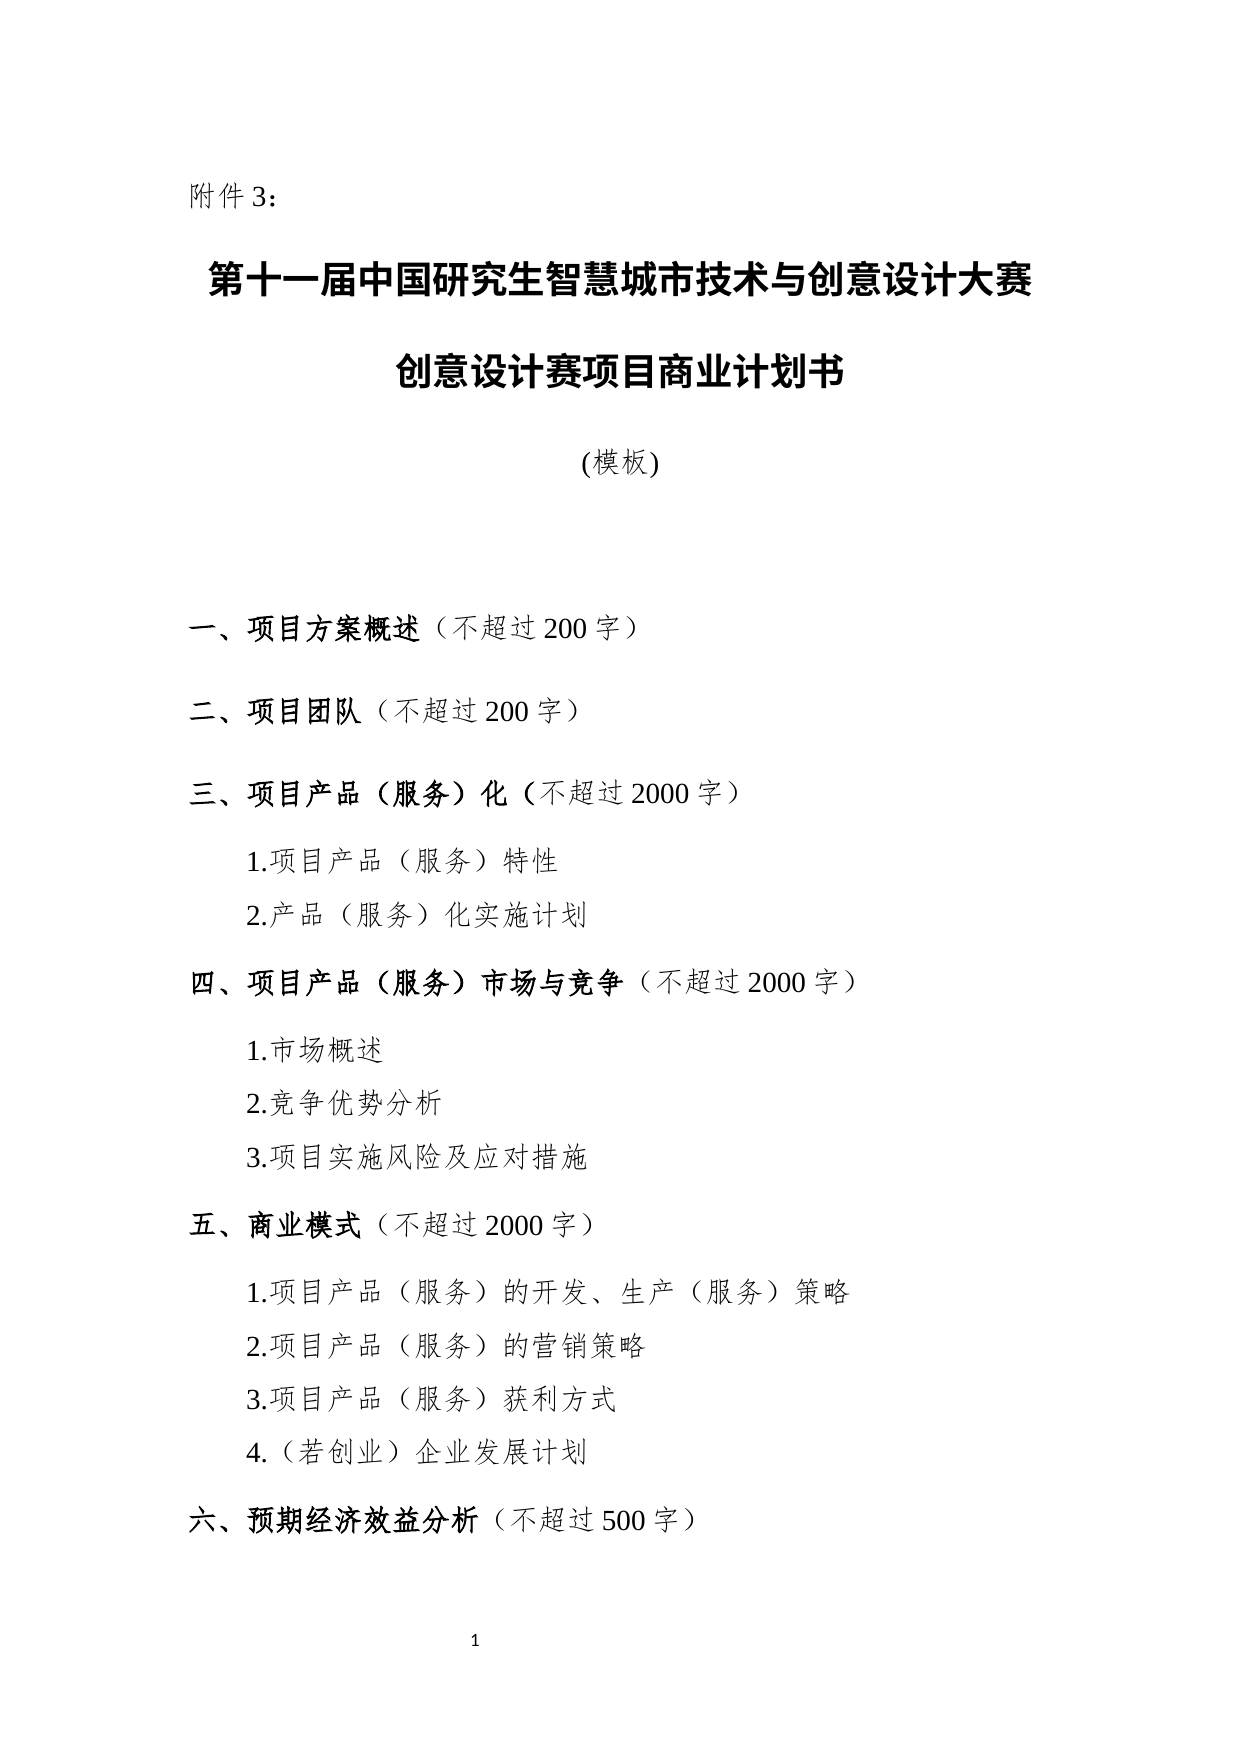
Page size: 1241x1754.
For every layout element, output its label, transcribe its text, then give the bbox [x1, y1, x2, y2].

text 2.产品（服务）化实施计划 [187, 896, 1053, 931]
text 3.项目实施风险及应对措施 [187, 1138, 1053, 1173]
text 附件3： [187, 162, 1053, 227]
text 3.项目产品（服务）获利方式 [187, 1380, 1053, 1415]
text 1.市场概述 [187, 1032, 1053, 1067]
text 2.项目产品（服务）的营销策略 [187, 1327, 1053, 1362]
text 创意设计赛项目商业计划书 [209, 337, 1031, 402]
text 三、项目产品（服务）化（不超过2000字） [187, 760, 1053, 825]
text 1.项目产品（服务）特性 [187, 843, 1053, 878]
text (模板) [187, 429, 1053, 494]
text 二、项目团队（不超过200字） [187, 677, 1053, 742]
text 1.项目产品（服务）的开发、生产（服务）策略 [187, 1274, 1053, 1309]
text 六、预期经济效益分析（不超过500字） [187, 1486, 1053, 1551]
text 4.（若创业）企业发展计划 [187, 1433, 1053, 1468]
text 2.竞争优势分析 [187, 1085, 1053, 1120]
text 一、项目方案概述（不超过200字） [187, 594, 1053, 659]
text 第十一届中国研究生智慧城市技术与创意设计大赛 [187, 245, 1053, 310]
text 四、项目产品（服务）市场与竞争（不超过2000字） [187, 949, 1053, 1014]
text 五、商业模式（不超过2000字） [187, 1191, 1053, 1256]
